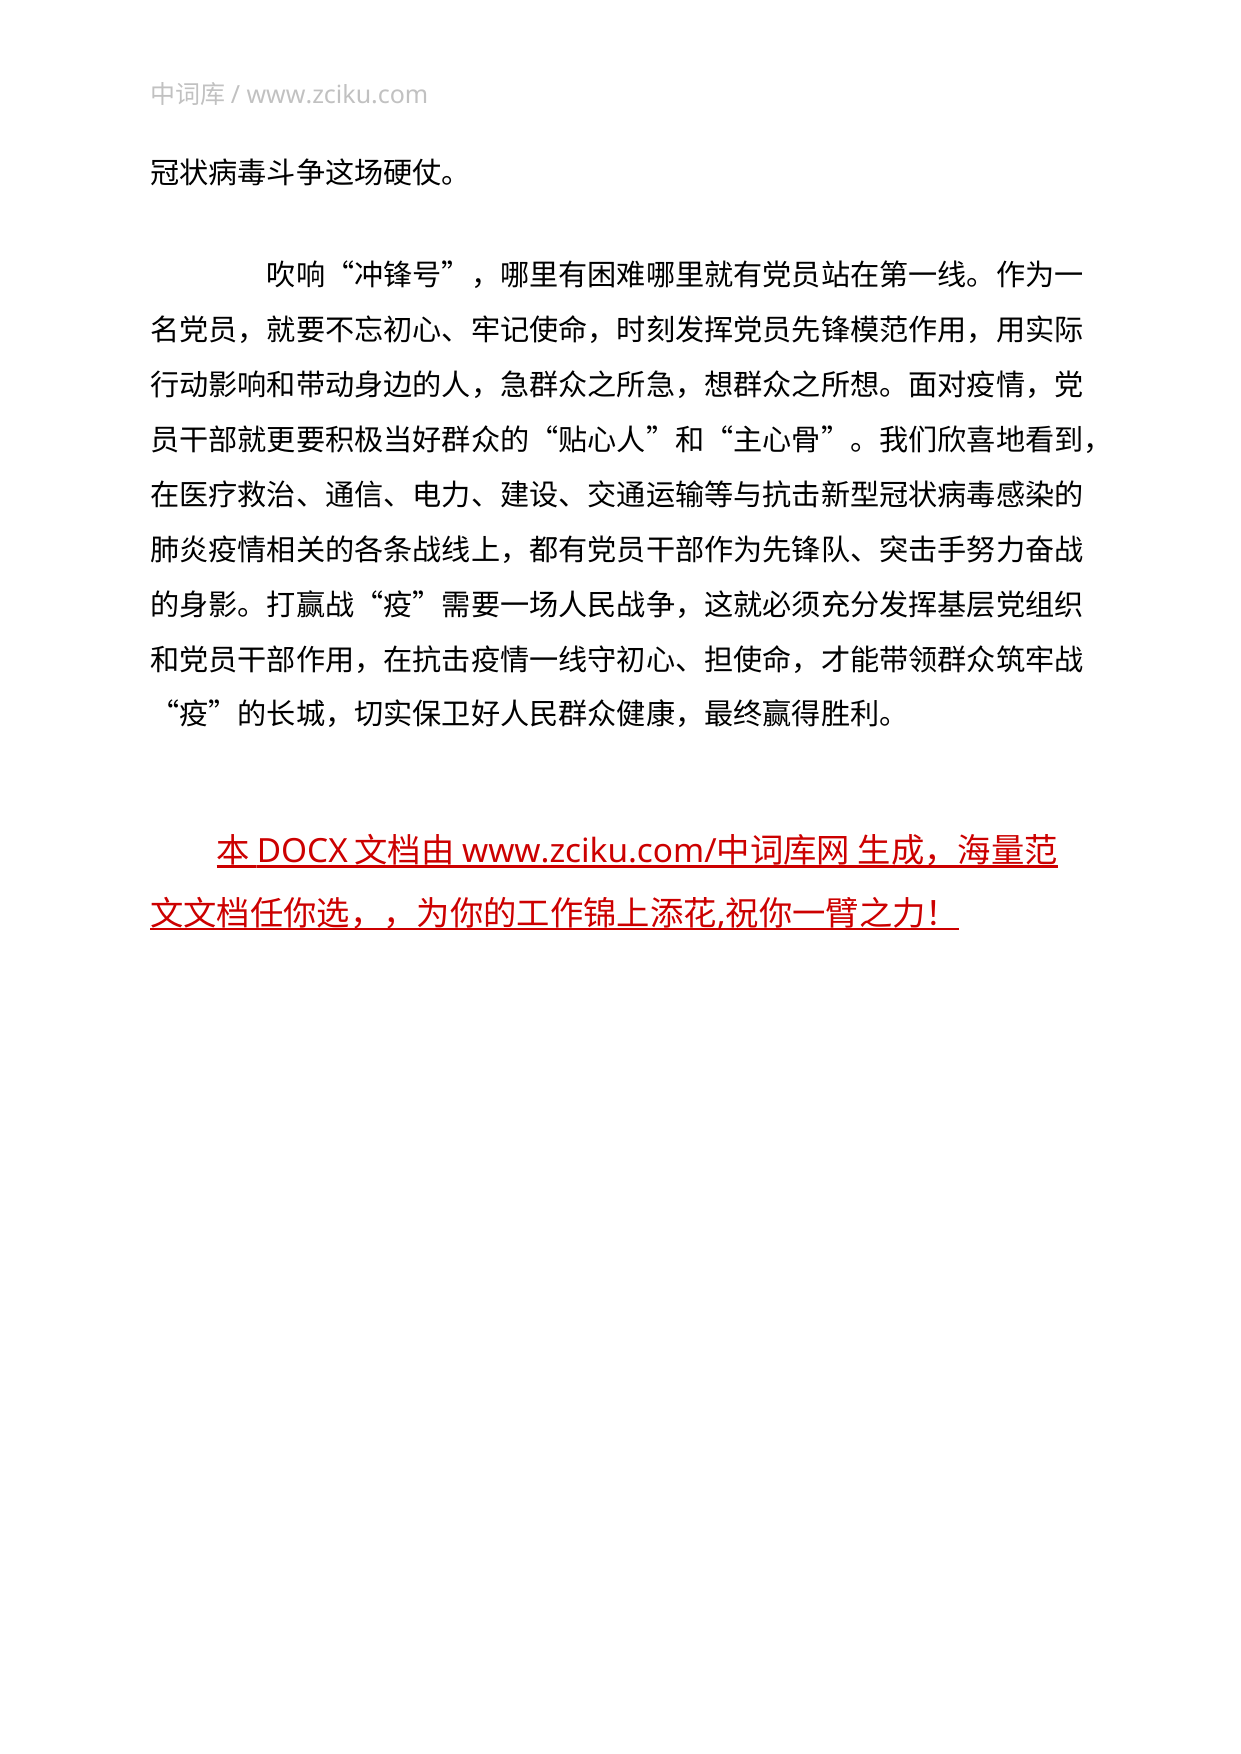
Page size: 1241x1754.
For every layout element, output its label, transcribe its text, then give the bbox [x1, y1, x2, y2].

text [150, 150, 1090, 192]
text 吹响“冲锋号”，哪里有困难哪里就有党员站在第一线。作为一名党员，就要不忘初心、牢记使命，时刻发挥党员先锋模范作用，用实际行动影响和带动身边的人，急群众之所急，想群众之所想。面对疫情，党员干部就更要积极当好群众的“贴心人”和“主心骨”。我们欣喜地看到，在医疗救治、通信、电力、建设、交通运输等与抗击新型冠状病毒感染的肺炎疫情相关的各条战线上，都有党员干部作为先锋队、突击手努力奋战的身影。打赢战“疫”需要一场人民战争，这就必须充分发挥基层党组织和党员干部作用，在抗击疫情一线守初心、担使命，才能带领群众筑牢战“疫”的长城，切实保卫好人民群众健康，最终赢得胜利。 [150, 252, 1090, 733]
text 本DOCX文档由 www.zciku.com/中词库网 生成，海量范文文档任你选，，为你的工作锦上添花,祝你一臂之力！ [150, 824, 1090, 935]
